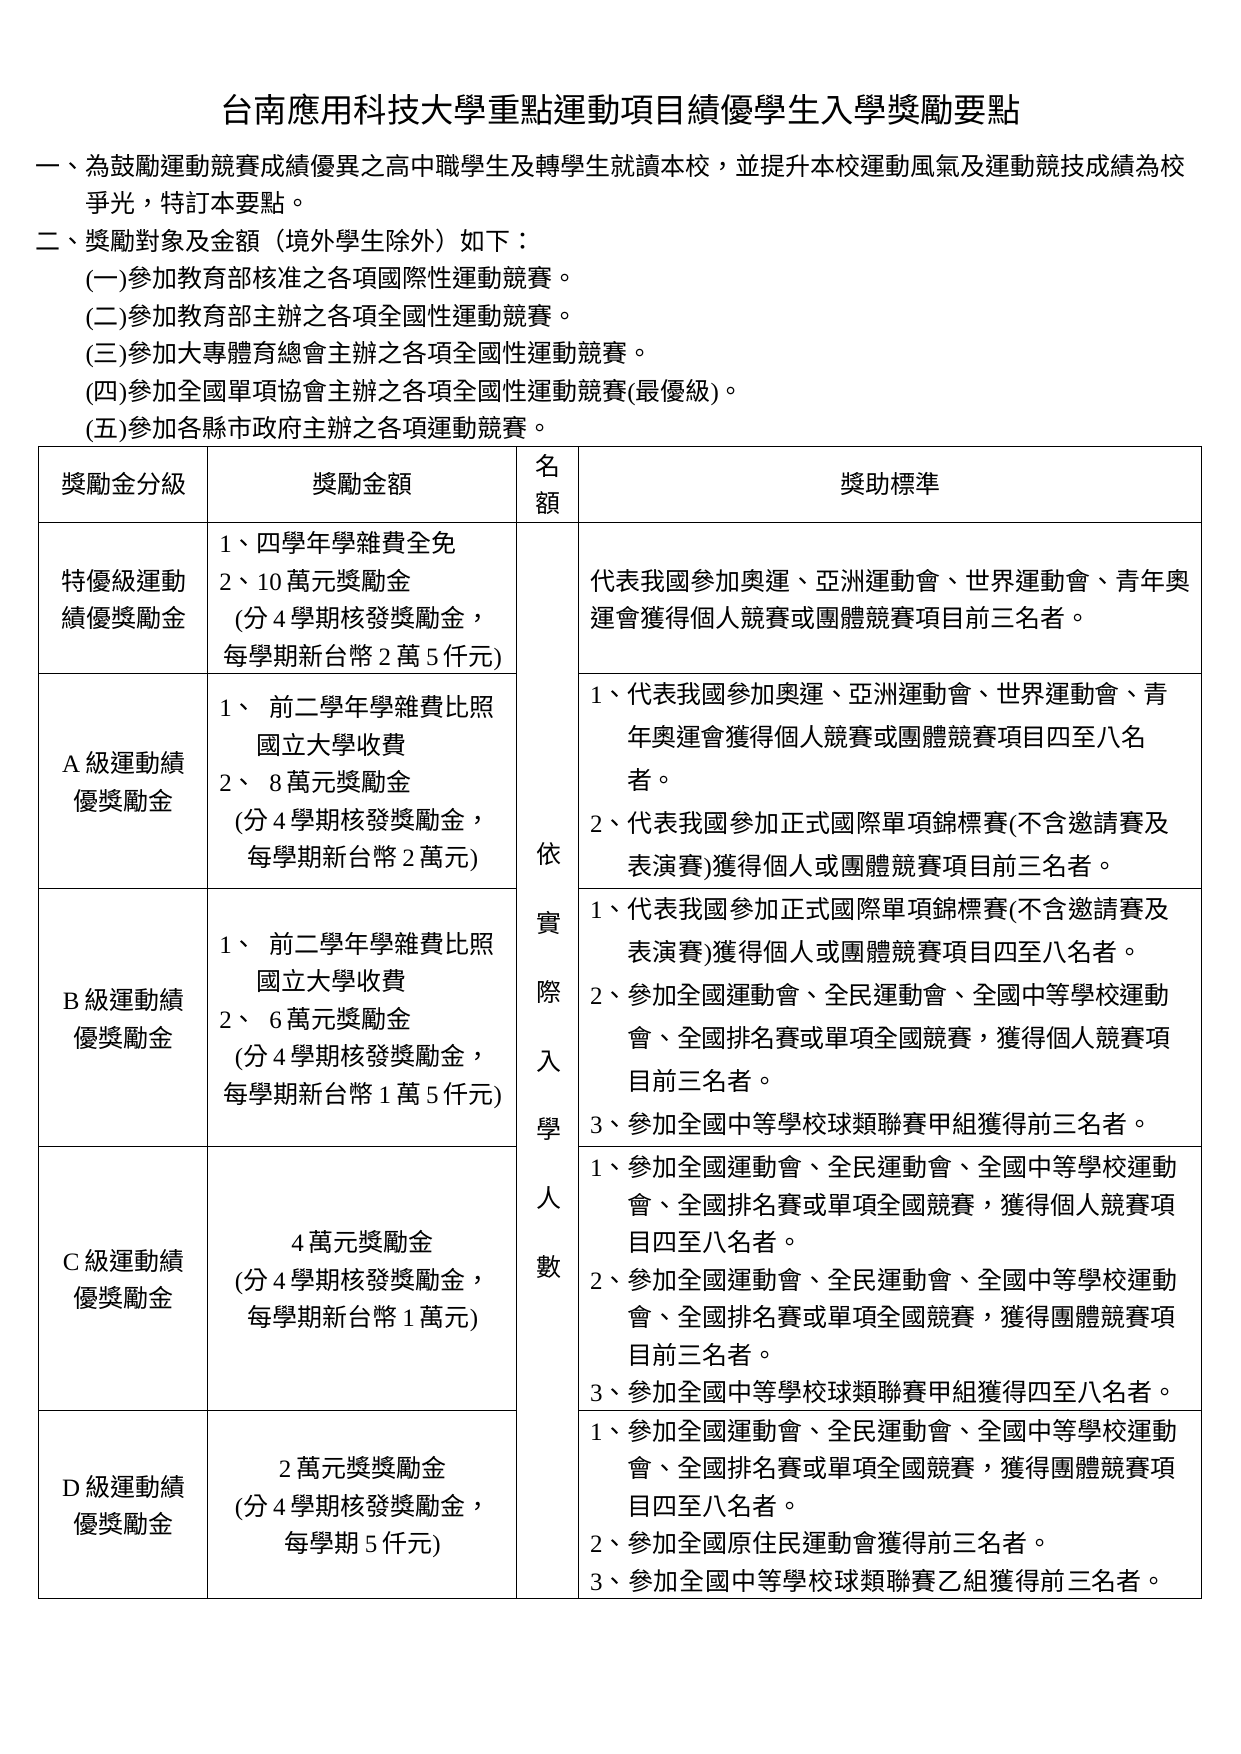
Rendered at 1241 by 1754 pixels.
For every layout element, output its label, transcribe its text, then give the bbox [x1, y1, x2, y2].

text (五)參加各縣市政府主辦之各項運動競賽。 [85, 408, 1205, 446]
text (三)參加大專體育總會主辦之各項全國性運動競賽。 [85, 333, 1205, 371]
text (一)參加教育部核准之各項國際性運動競賽。 [85, 258, 1205, 296]
table_cell 1、參加全國運動會、全民運動會、全國中等學校運動會、全國排名賽或單項全國競賽，獲得個人競賽項目四至八名者。 2、參加全國運動會、全民運動會、全國中等學校運動會、全國排名賽或單項全國競賽，獲得團體競賽項目前三名者。 3、參加全國中等學校球類聯賽甲組獲得四至八名者。 [579, 1147, 1201, 1409]
table_cell 代表我國參加奧運、亞洲運動會、世界運動會、青年奧運會獲得個人競賽或團體競賽項目前三名者。 [579, 523, 1201, 673]
table_header 名額 [517, 447, 578, 522]
table_cell D級運動績優獎勵金 [39, 1411, 207, 1598]
table_header 獎勵金額 [208, 447, 516, 522]
table_cell 2萬元獎獎勵金 (分4學期核發獎勵金， 每學期5仟元) [208, 1411, 516, 1598]
table_cell 前二學年學雜費比照國立大學收費 8萬元獎勵金 (分4學期核發獎勵金， 每學期新台幣2萬元) [208, 674, 516, 888]
table_header 獎助標準 [579, 447, 1201, 522]
table_cell 4萬元獎勵金 (分4學期核發獎勵金， 每學期新台幣1萬元) [208, 1147, 516, 1409]
table_cell 特優級運動績優獎勵金 [39, 523, 207, 673]
text 一、為鼓勵運動競賽成績優異之高中職學生及轉學生就讀本校，並提升本校運動風氣及運動競技成績為校爭光，特訂本要點。 [35, 146, 1205, 221]
text 二、獎勵對象及金額（境外學生除外）如下： [35, 221, 1205, 258]
text 台南應用科技大學重點運動項目績優學生入學獎勵要點 [35, 71, 1205, 146]
table_cell 1、四學年學雜費全免 2、10萬元獎勵金 (分4學期核發獎勵金， 每學期新台幣2萬5仟元) [208, 523, 516, 673]
table_cell 1、代表我國參加正式國際單項錦標賽(不含邀請賽及表演賽)獲得個人或團體競賽項目四至八名者。 2、參加全國運動會、全民運動會、全國中等學校運動會、全國排名賽或單項全國競賽，獲得個人競賽項目前三名者。 3、參加全國中等學校球類聯賽甲組獲得前三名者。 [579, 889, 1201, 1146]
text (四)參加全國單項協會主辦之各項全國性運動競賽(最優級)。 [85, 371, 1205, 408]
text (二)參加教育部主辦之各項全國性運動競賽。 [85, 296, 1205, 333]
table_cell B級運動績優獎勵金 [39, 889, 207, 1146]
table_cell 前二學年學雜費比照國立大學收費 6萬元獎勵金 (分4學期核發獎勵金， 每學期新台幣1萬5仟元) [208, 889, 516, 1146]
table_cell 1、代表我國參加奧運、亞洲運動會、世界運動會、青年奧運會獲得個人競賽或團體競賽項目四至八名者。 2、代表我國參加正式國際單項錦標賽(不含邀請賽及表演賽)獲得個人或團體競賽項目前三名者。 [579, 674, 1201, 888]
table_cell C級運動績優獎勵金 [39, 1147, 207, 1409]
table_cell 1、參加全國運動會、全民運動會、全國中等學校運動會、全國排名賽或單項全國競賽，獲得團體競賽項目四至八名者。 2、參加全國原住民運動會獲得前三名者。 3、參加全國中等學校球類聯賽乙組獲得前三名者。 [579, 1411, 1201, 1598]
table_header 獎勵金分級 [39, 447, 207, 522]
table_cell 依實際入學人數 [517, 523, 578, 1598]
table_cell A級運動績優獎勵金 [39, 674, 207, 888]
